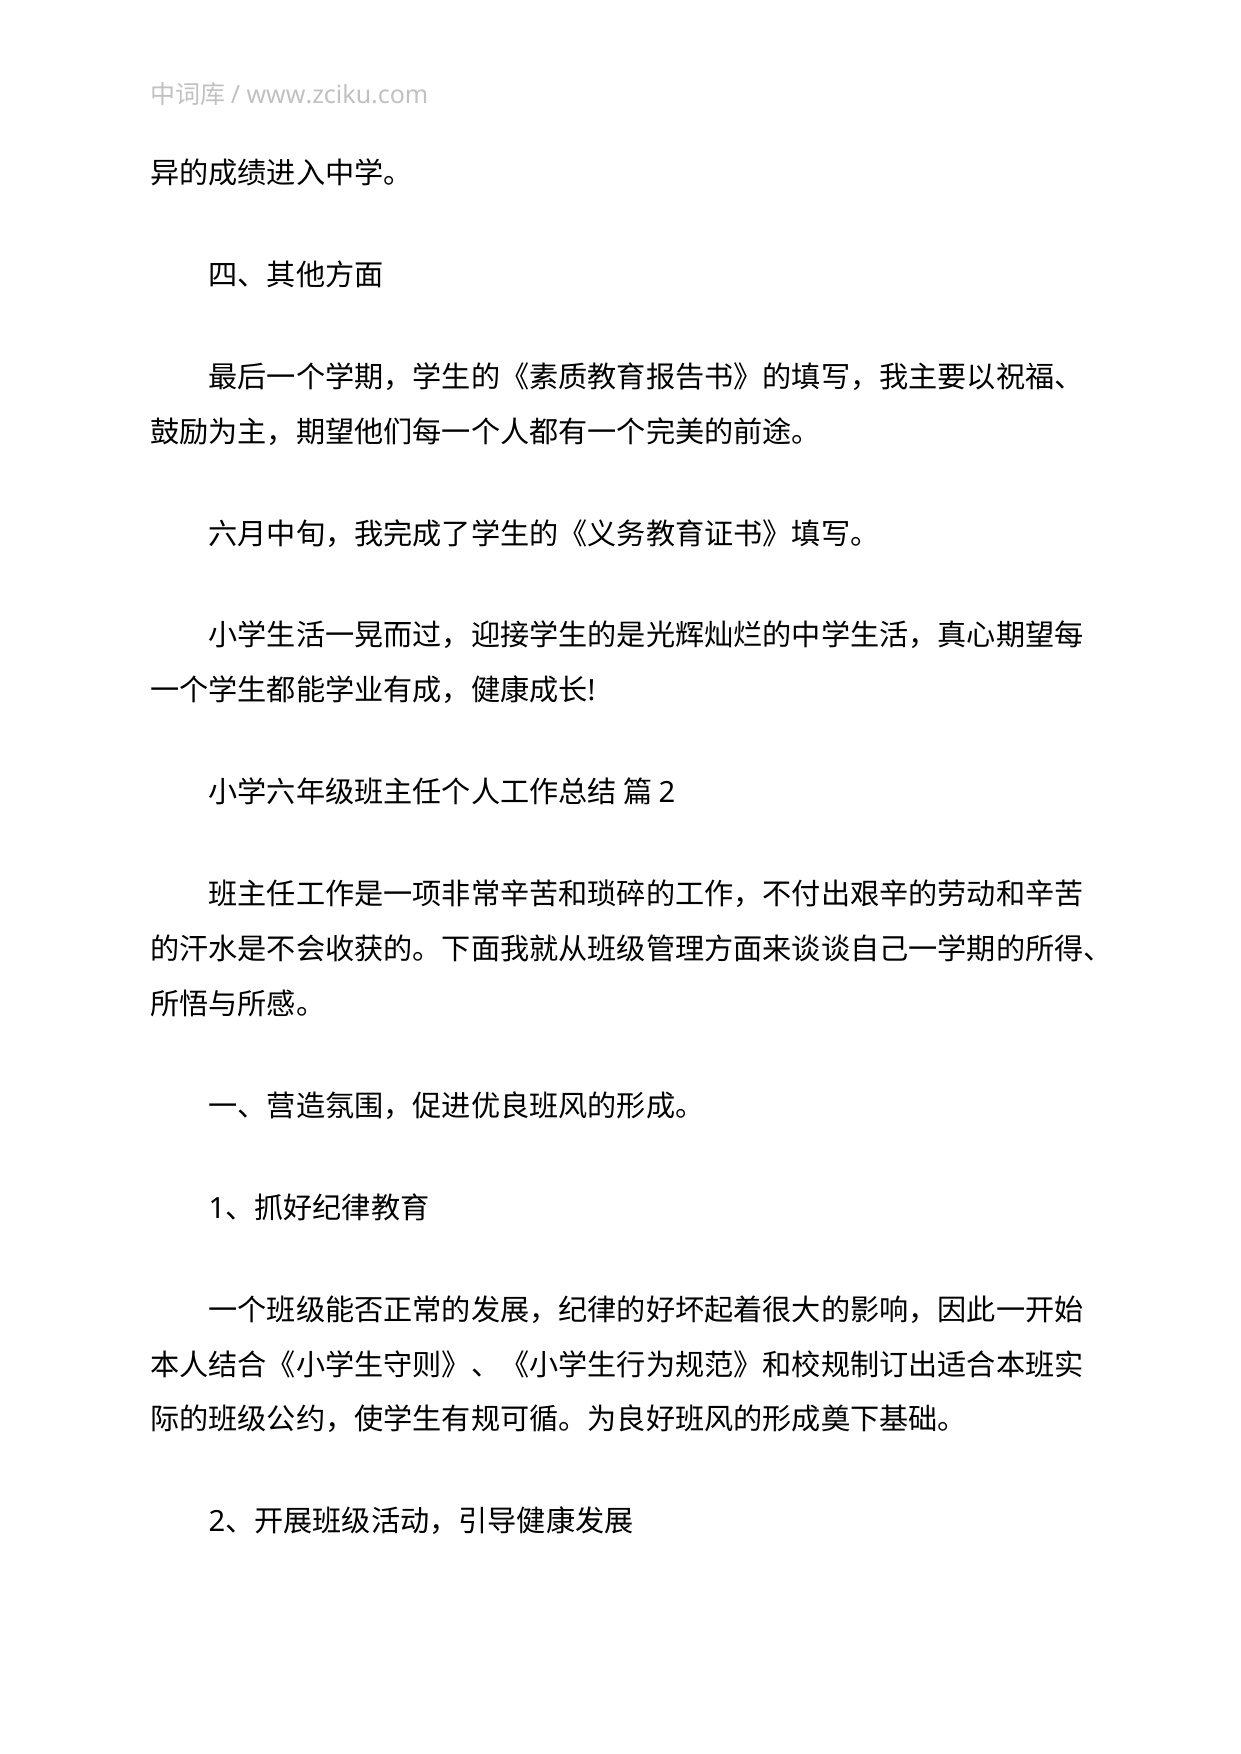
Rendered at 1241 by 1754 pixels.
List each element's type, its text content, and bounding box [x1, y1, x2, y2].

text 四、其他方面 [150, 252, 1090, 294]
text 小学生活一晃而过，迎接学生的是光辉灿烂的中学生活，真心期望每一个学生都能学业有成，健康成长! [150, 612, 1090, 709]
text 1、抓好纪律教育 [150, 1184, 1090, 1227]
text 六月中旬，我完成了学生的《义务教育证书》填写。 [150, 510, 1090, 552]
text 班主任工作是一项非常辛苦和琐碎的工作，不付出艰辛的劳动和辛苦的汗水是不会收获的。下面我就从班级管理方面来谈谈自己一学期的所得、所悟与所感。 [150, 871, 1090, 1023]
text 一个班级能否正常的发展，纪律的好坏起着很大的影响，因此一开始本人结合《小学生守则》、《小学生行为规范》和校规制订出适合本班实际的班级公约，使学生有规可循。为良好班风的形成奠下基础。 [150, 1286, 1090, 1438]
text 一、营造氛围，促进优良班风的形成。 [150, 1082, 1090, 1125]
text 最后一个学期，学生的《素质教育报告书》的填写，我主要以祝福、鼓励为主，期望他们每一个人都有一个完美的前途。 [150, 353, 1090, 451]
text 2、开展班级活动，引导健康发展 [150, 1498, 1090, 1540]
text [150, 150, 1090, 192]
text 小学六年级班主任个人工作总结 篇2 [150, 769, 1090, 811]
